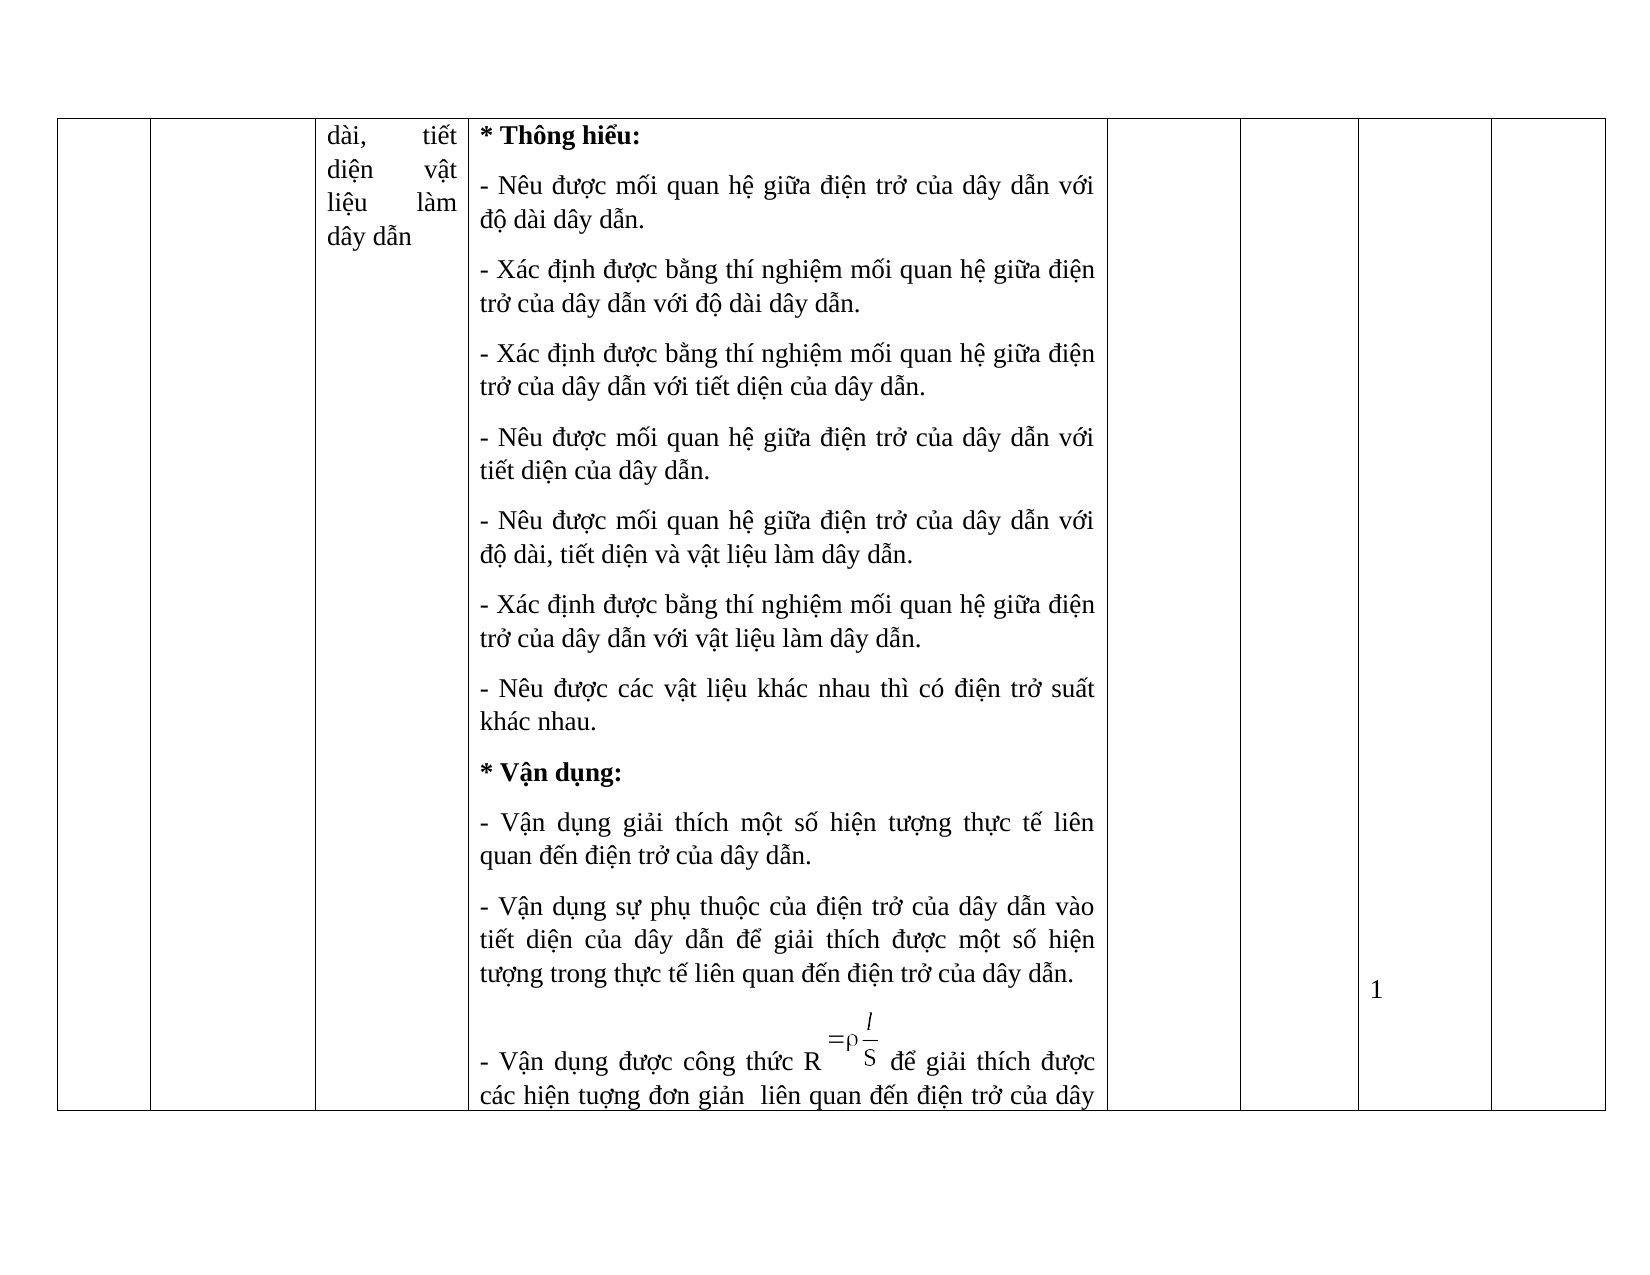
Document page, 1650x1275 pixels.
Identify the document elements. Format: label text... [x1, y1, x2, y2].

table_cell [1241, 119, 1358, 1110]
table_cell [1108, 119, 1240, 1110]
table_cell 1 [1359, 119, 1491, 1110]
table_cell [316, 119, 468, 1110]
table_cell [469, 119, 1107, 1110]
table_cell [1492, 119, 1605, 1110]
